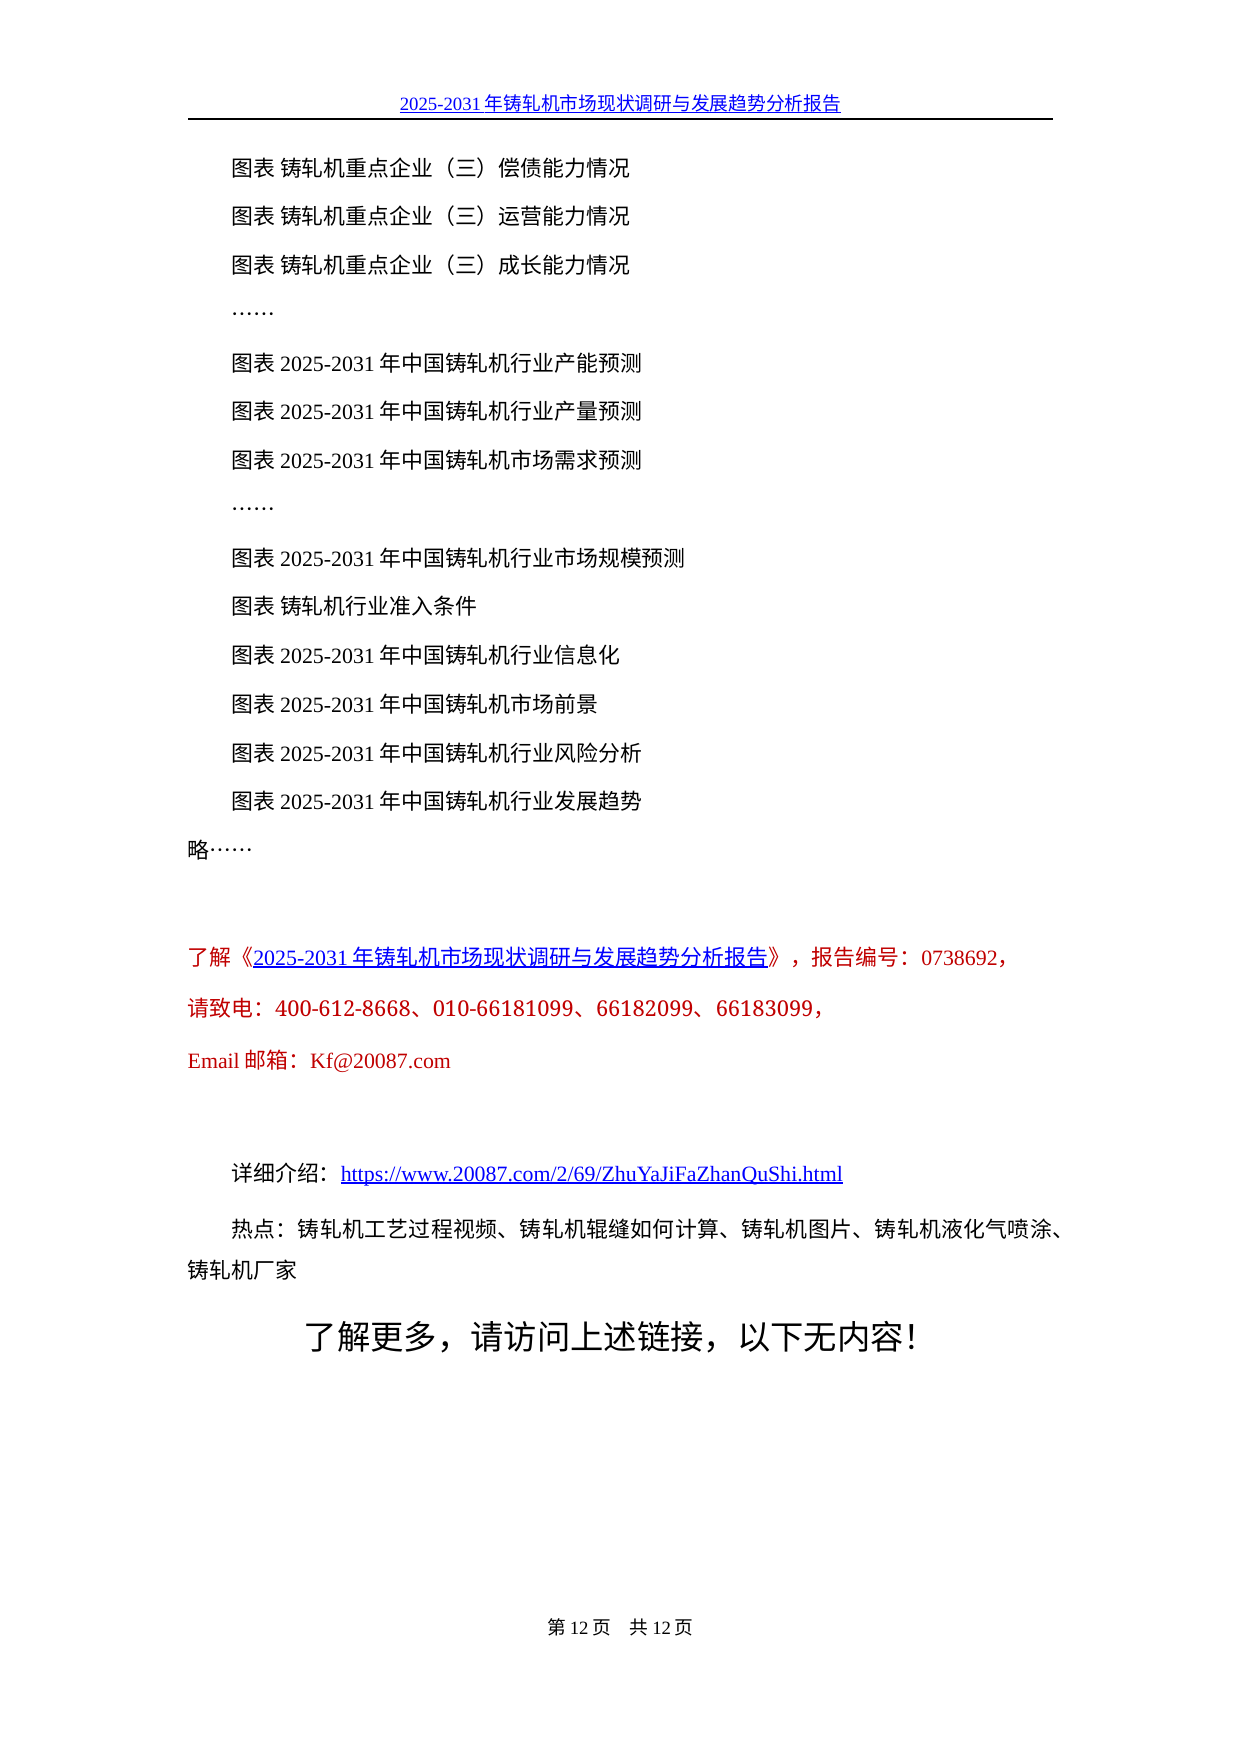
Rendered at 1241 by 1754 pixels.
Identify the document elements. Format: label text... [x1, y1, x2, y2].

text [187, 150, 1053, 865]
title 了解更多，请访问上述链接，以下无内容！ [187, 1302, 1053, 1367]
text 热点：铸轧机工艺过程视频、铸轧机辊缝如何计算、铸轧机图片、铸轧机液化气喷涂、铸轧机厂家 [187, 1212, 1053, 1285]
text 详细介绍：https://www.20087.com/2/69/ZhuYaJiFaZhanQuShi.html [187, 1155, 1053, 1188]
text Email邮箱：Kf@20087.com [187, 1042, 1053, 1075]
text 了解《2025-2031年铸轧机市场现状调研与发展趋势分析报告》，报告编号：0738692， [187, 939, 1053, 972]
text 请致电：400-612-8668、010-66181099、66182099、66183099， [187, 991, 1053, 1023]
